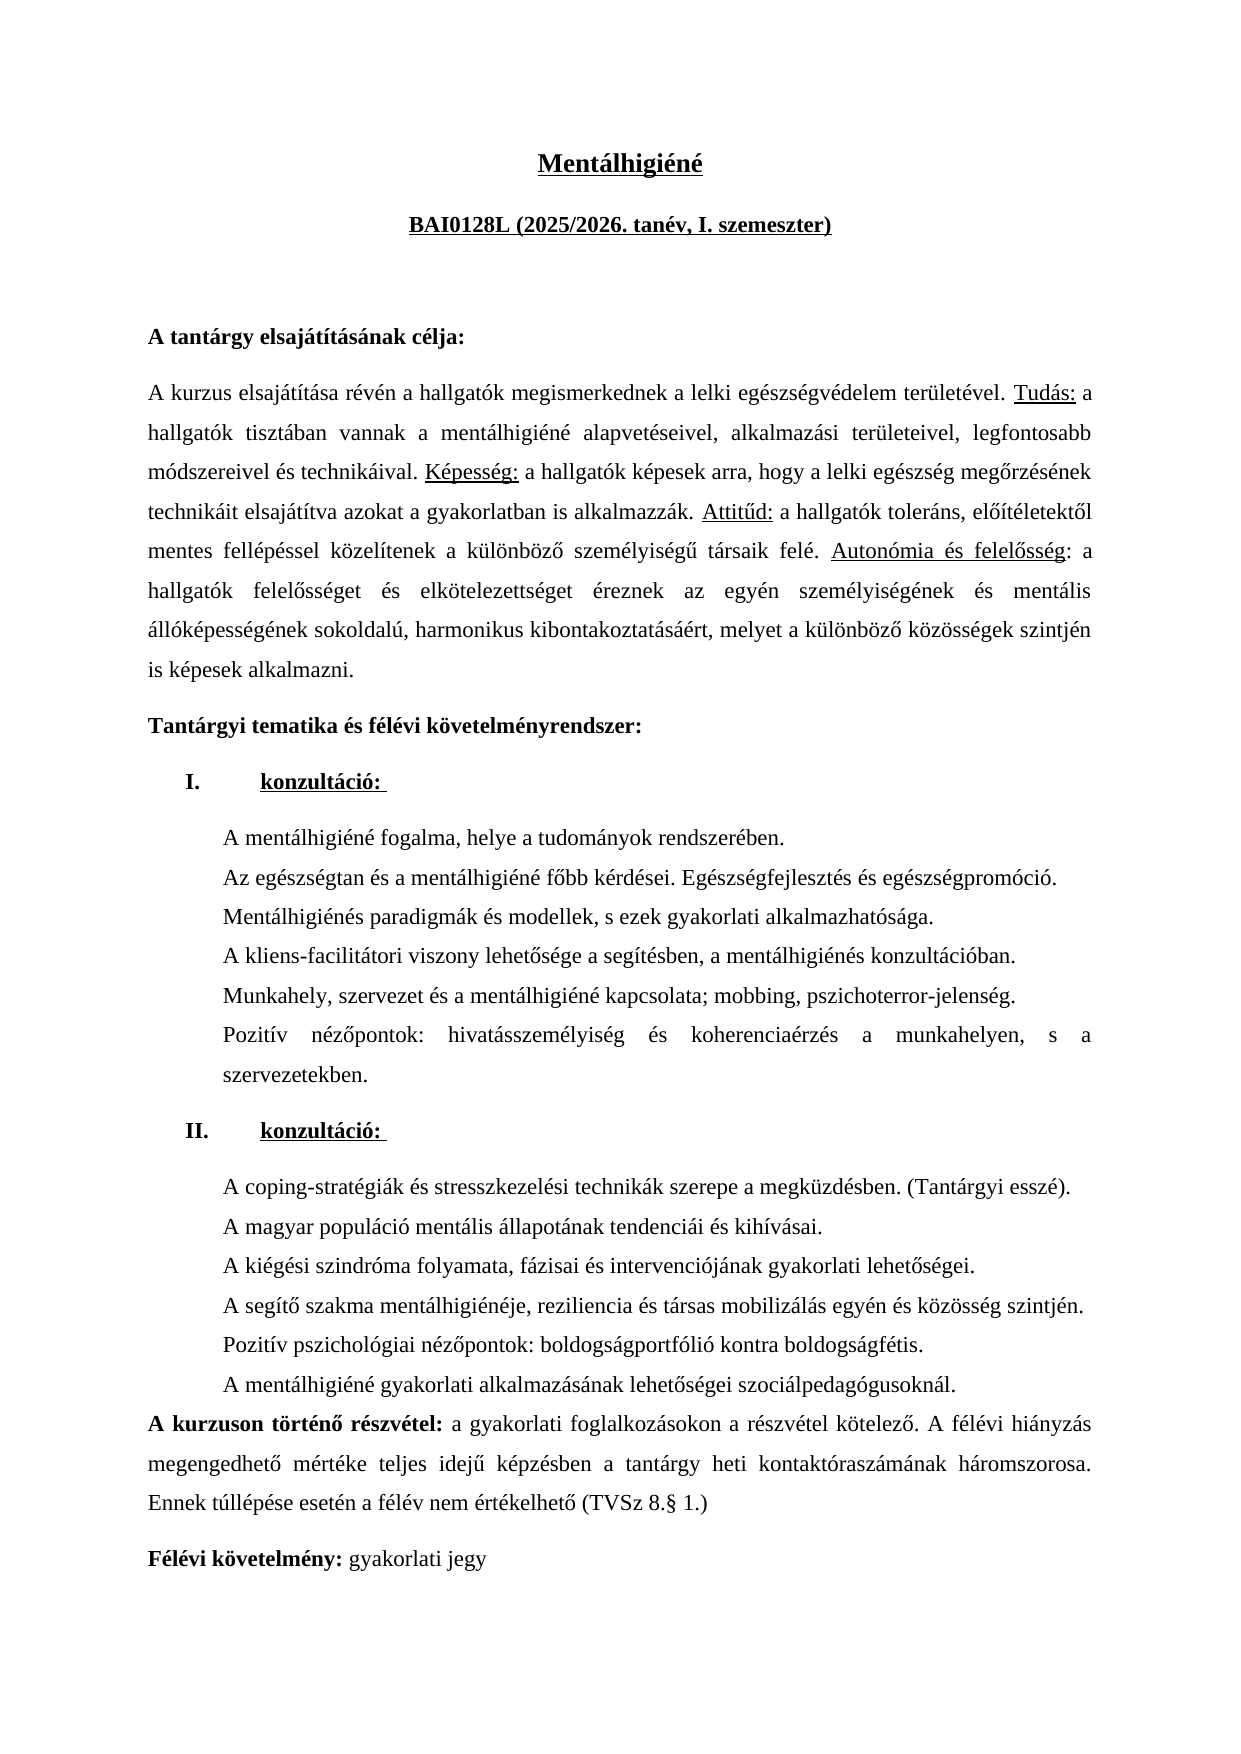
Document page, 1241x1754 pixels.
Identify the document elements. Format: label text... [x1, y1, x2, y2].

text A kliens-facilitátori viszony lehetősége a segítésben, a mentálhigiénés konzultációban. [223, 943, 1093, 969]
text A mentálhigiéné gyakorlati alkalmazásának lehetőségei szociálpedagógusoknál. [223, 1371, 1093, 1397]
list konzultáció: [185, 768, 1093, 794]
text Félévi követelmény: gyakorlati jegy [148, 1545, 1093, 1572]
text A tantárgy elsajátításának célja: [148, 323, 1093, 349]
text Munkahely, szervezet és a mentálhigiéné kapcsolata; mobbing, pszichoterror-jelenség. [223, 982, 1093, 1008]
text A mentálhigiéné fogalma, helye a tudományok rendszerében. [223, 824, 1093, 851]
text A kurzuson történő részvétel: a gyakorlati foglalkozásokon a részvétel kötelező. A félévi hiányzás megengedhető mértéke teljes idejű képzésben a tantárgy heti kontaktóraszámának háromszorosa. Ennek túllépése esetén a félév nem értékelhető (TVSz 8.§ 1.) [148, 1410, 1093, 1516]
text A kurzus elsajátítása révén a hallgatók megismerkednek a lelki egészségvédelem területével. Tudás: a hallgatók tisztában vannak a mentálhigiéné alapvetéseivel, alkalmazási területeivel, legfontosabb módszereivel és technikáival. Képesség: a hallgatók képesek arra, hogy a lelki egészség megőrzésének technikáit elsajátítva azokat a gyakorlatban is alkalmazzák. Attitűd: a hallgatók toleráns, előítéletektől mentes fellépéssel közelítenek a különböző személyiségű társaik felé. Autonómia és felelősség: a hallgatók felelősséget és elkötelezettséget éreznek az egyén személyiségének és mentális állóképességének sokoldalú, harmonikus kibontakoztatásáért, melyet a különböző közösségek szintjén is képesek alkalmazni. [148, 379, 1093, 682]
text A segítő szakma mentálhigiénéje, reziliencia és társas mobilizálás egyén és közösség szintjén. [223, 1292, 1093, 1318]
text Tantárgyi tematika és félévi követelményrendszer: [148, 712, 1093, 738]
text Pozitív nézőpontok: hivatásszemélyiség és koherenciaérzés a munkahelyen, s a szervezetekben. [223, 1022, 1093, 1087]
list konzultáció: [185, 1117, 1093, 1143]
text BAI0128L (2025/2026. tanév, I. szemeszter) [148, 211, 1093, 237]
text Mentálhigiéné [148, 148, 1093, 179]
text A coping-stratégiák és stresszkezelési technikák szerepe a megküzdésben. (Tantárgyi esszé). [223, 1173, 1093, 1200]
text Pozitív pszichológiai nézőpontok: boldogságportfólió kontra boldogságfétis. [223, 1331, 1093, 1358]
text A kiégési szindróma folyamata, fázisai és intervenciójának gyakorlati lehetőségei. [223, 1252, 1093, 1279]
text A magyar populáció mentális állapotának tendenciái és kihívásai. [223, 1213, 1093, 1239]
text Az egészségtan és a mentálhigiéné főbb kérdései. Egészségfejlesztés és egészségpromóció. [223, 864, 1093, 890]
text Mentálhigiénés paradigmák és modellek, s ezek gyakorlati alkalmazhatósága. [223, 903, 1093, 929]
